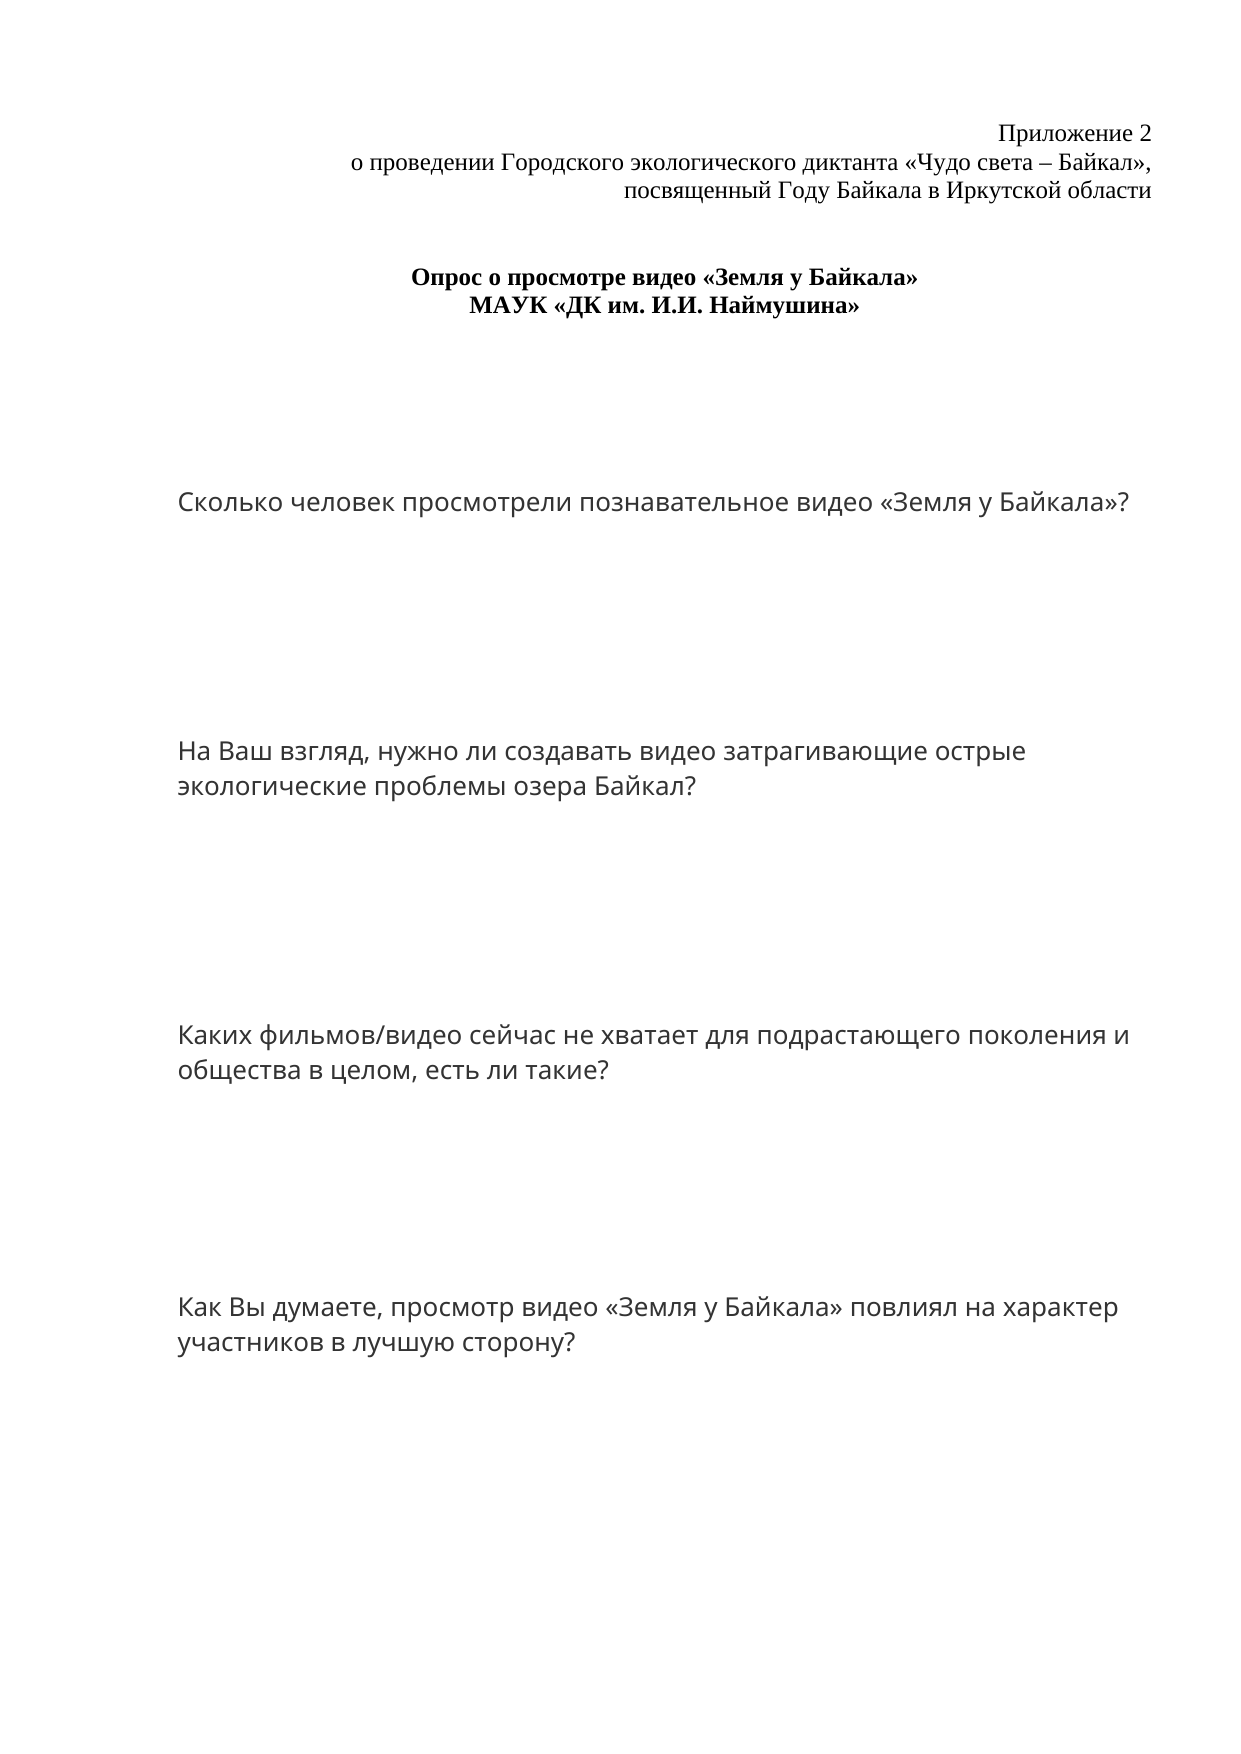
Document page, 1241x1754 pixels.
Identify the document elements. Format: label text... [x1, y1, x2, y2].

text Как Вы думаете, просмотр видео «Земля у Байкала» повлиял на характер участников в лучшую сторону? [177, 1288, 1152, 1359]
text МАУК «ДК им. И.И. Наймушина» [177, 291, 1152, 319]
text Каких фильмов/видео сейчас не хватает для подрастающего поколения и общества в целом, есть ли такие? [609, 1016, 1152, 1087]
text На Ваш взгляд, нужно ли создавать видео затрагивающие острые экологические проблемы озера Байкал? [696, 732, 1152, 803]
text Приложение 2 [177, 118, 1152, 147]
text Сколько человек просмотрели познавательное видео «Земля у Байкала»? [177, 483, 1152, 519]
text о проведении Городского экологического диктанта «Чудо света – Байкал», посвященный Году Байкала в Иркутской области [177, 147, 1152, 204]
text Опрос о просмотре видео «Земля у Байкала» [177, 262, 1152, 291]
